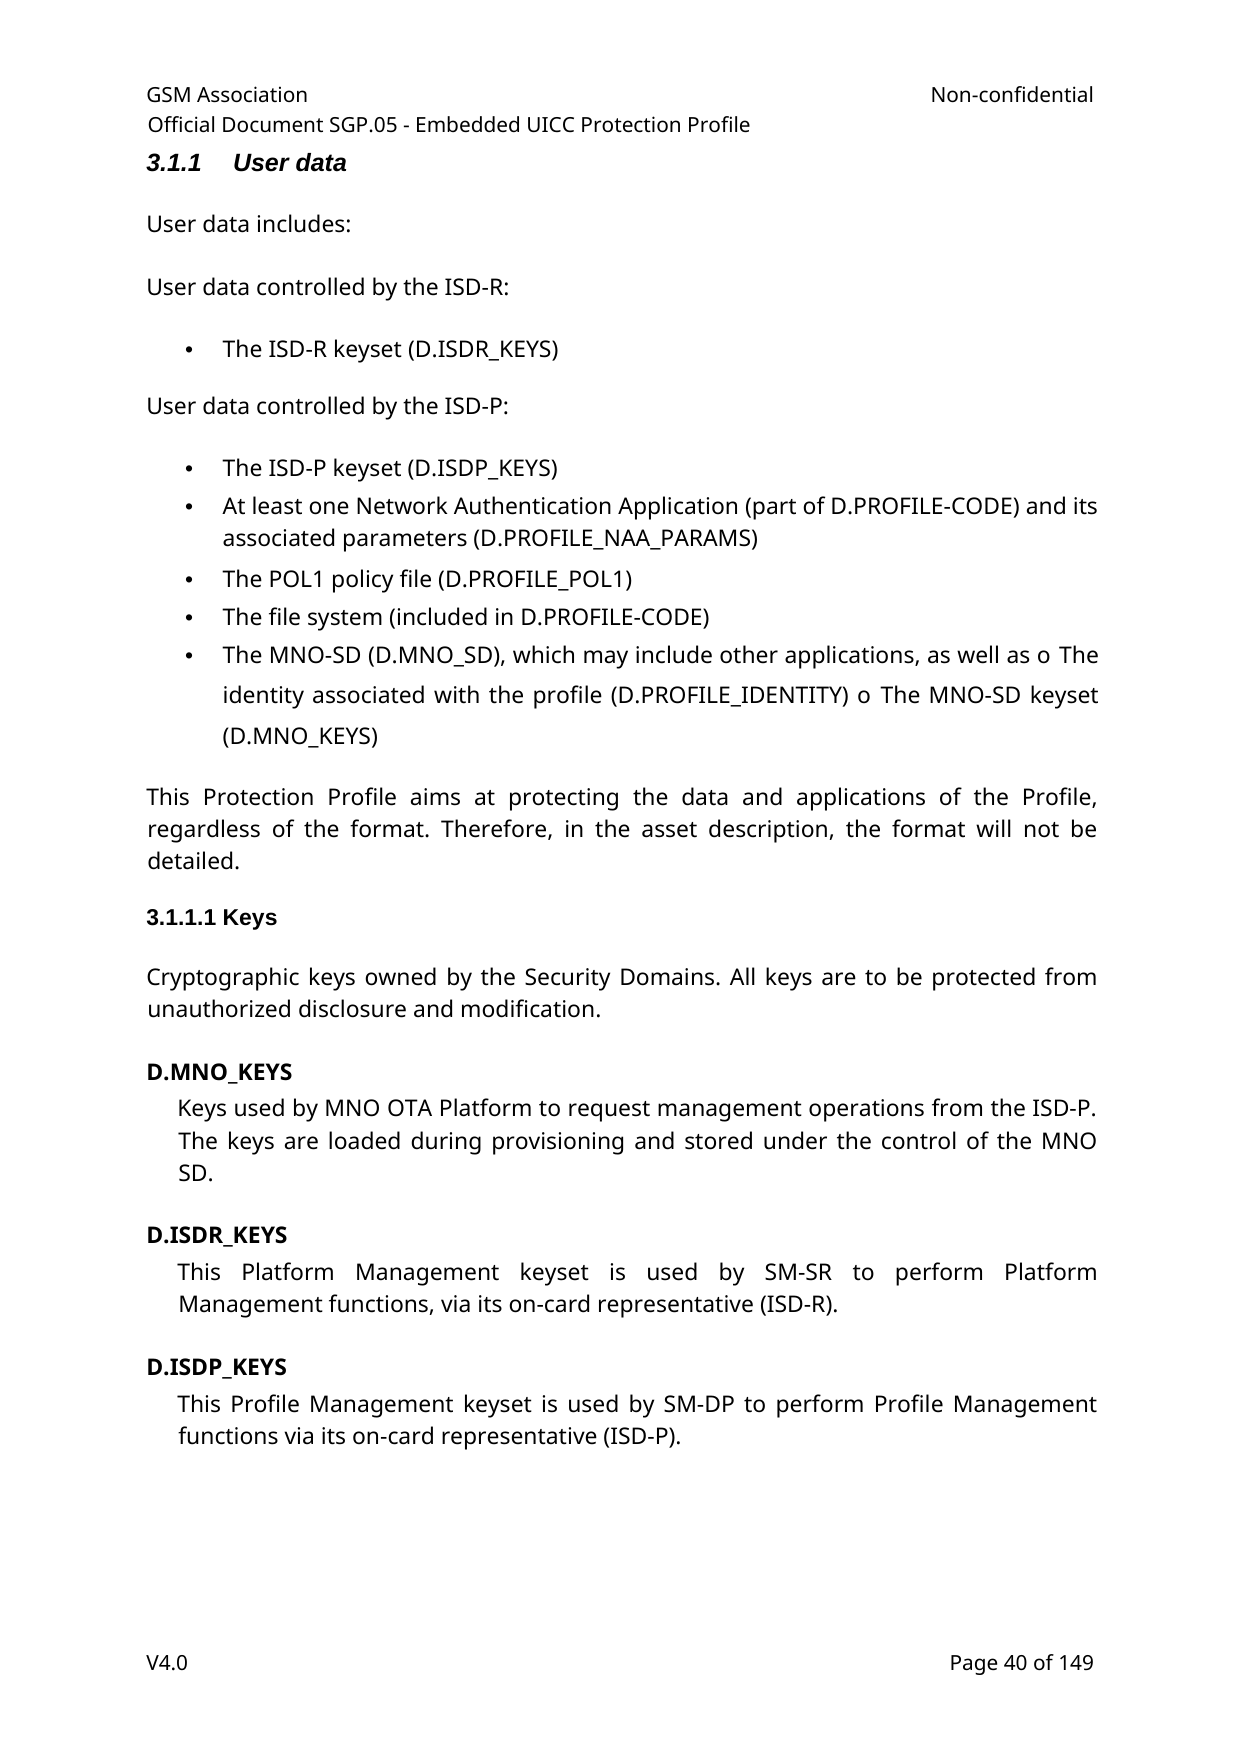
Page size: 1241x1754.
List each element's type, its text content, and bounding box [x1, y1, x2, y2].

list The POL1 policy file (D.PROFILE_POL1) [185, 563, 1099, 594]
text This Profile Management keyset is used by SM-DP to perform Profile Management functions via its on-card representative (ISD-P). [177, 1387, 1099, 1451]
text Cryptographic keys owned by the Security Domains. All keys are to be protected from unauthorized disclosure and modification. [146, 961, 1099, 1024]
text User data includes: [146, 208, 1099, 239]
text D.MNO_KEYS [146, 1055, 1099, 1087]
list The ISD-R keyset (D.ISDR_KEYS) [185, 333, 1099, 364]
list At least one Network Authentication Application (part of D.PROFILE-CODE) and its associated parameters (D.PROFILE_NAA_PARAMS) [185, 490, 1099, 553]
text This Protection Profile aims at protecting the data and applications of the Profile, regardless of the format. Therefore, in the asset description, the format will not be detailed. [146, 781, 1099, 877]
text User data controlled by the ISD-P: [146, 390, 1099, 421]
subtitle 3.1.1.1 Keys [146, 904, 1099, 930]
list The file system (included in D.PROFILE-CODE) [185, 601, 1099, 632]
list The ISD-P keyset (D.ISDP_KEYS) [185, 452, 1099, 483]
text User data controlled by the ISD-R: [146, 271, 1099, 302]
text D.ISDP_KEYS [146, 1351, 1099, 1382]
text Keys used by MNO OTA Platform to request management operations from the ISD-P. The keys are loaded during provisioning and stored under the control of the MNO SD. [177, 1092, 1099, 1188]
text This Platform Management keyset is used by SM-SR to perform Platform Management functions, via its on-card representative (ISD-R). [177, 1256, 1099, 1319]
subtitle 3.1.1 User data [146, 148, 1099, 176]
text D.ISDR_KEYS [146, 1219, 1099, 1250]
list The MNO-SD (D.MNO_SD), which may include other applications, as well as o The identity associated with the profile (D.PROFILE_IDENTITY) o The MNO-SD keyset (D.MNO_KEYS) [185, 639, 1099, 751]
